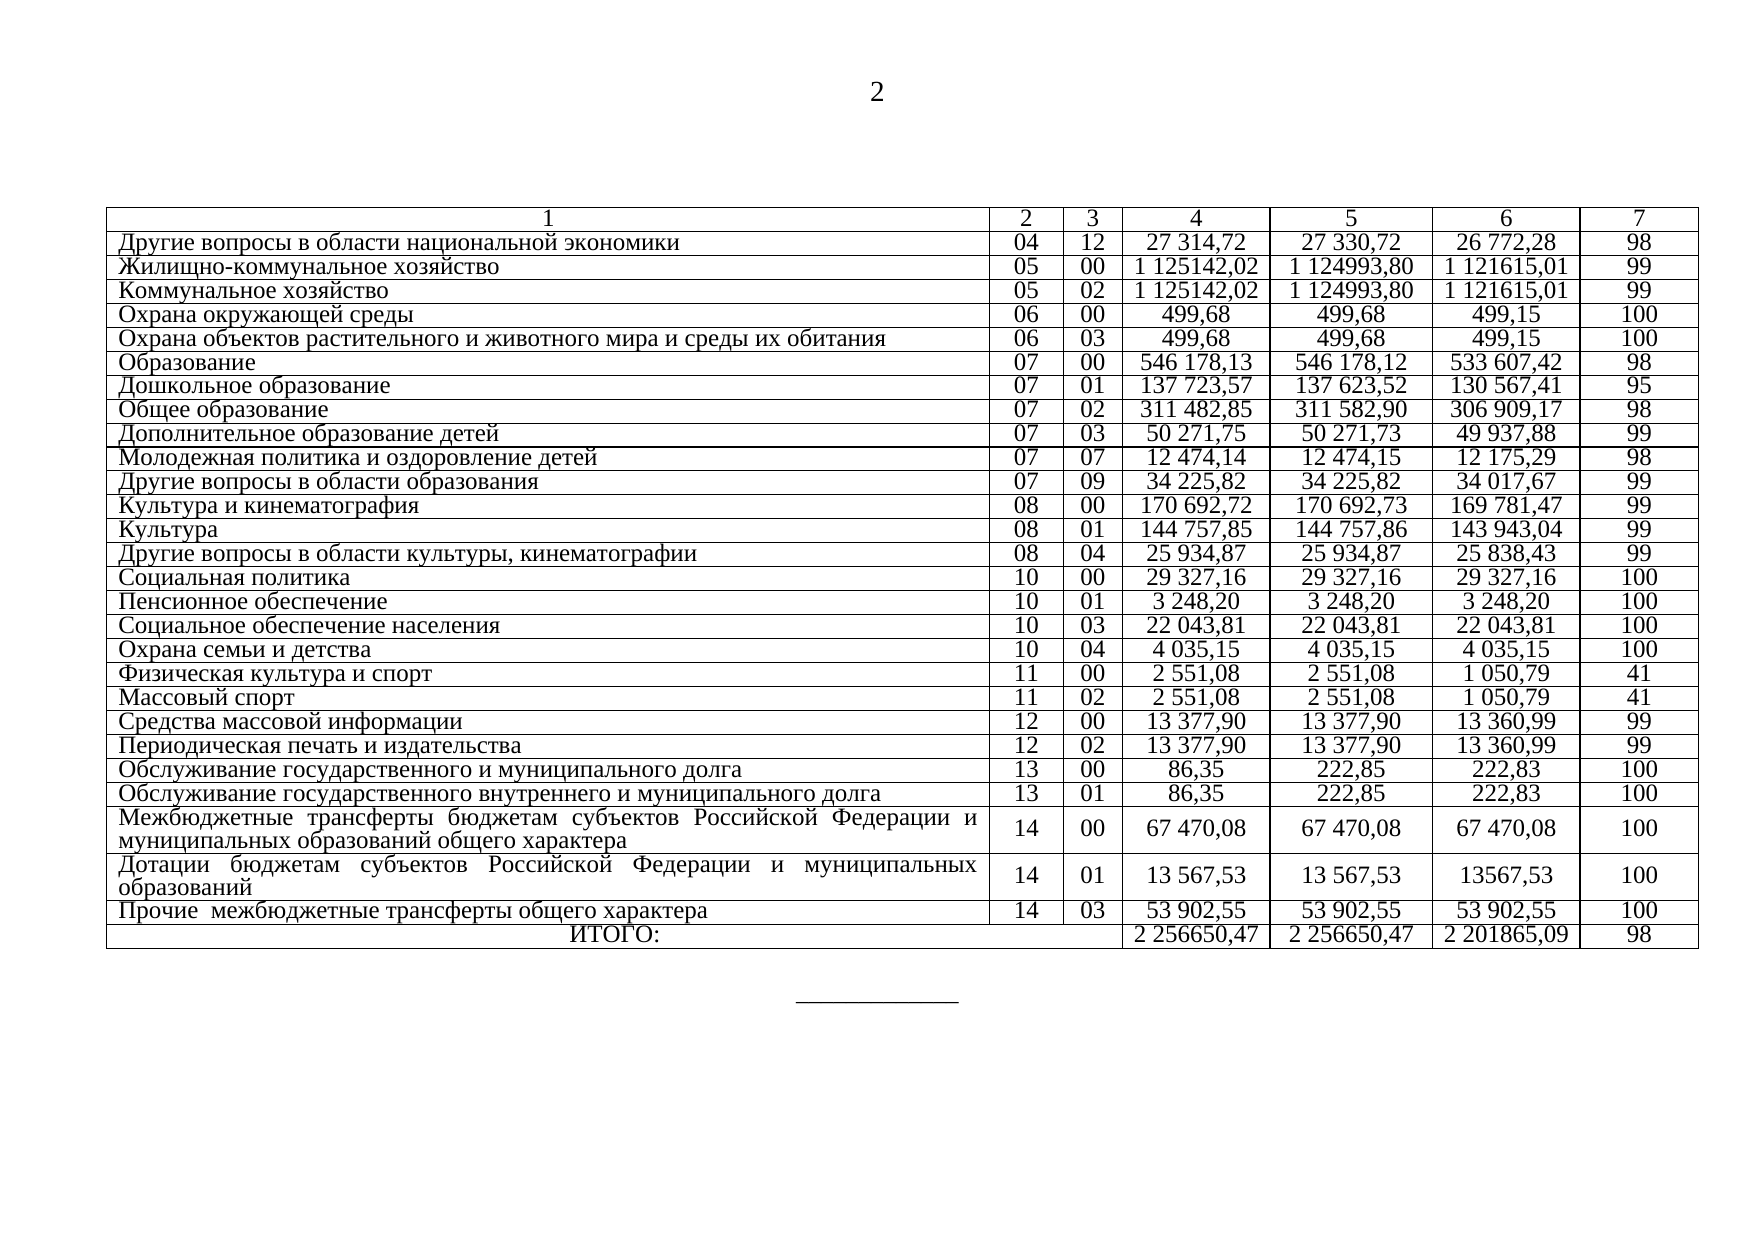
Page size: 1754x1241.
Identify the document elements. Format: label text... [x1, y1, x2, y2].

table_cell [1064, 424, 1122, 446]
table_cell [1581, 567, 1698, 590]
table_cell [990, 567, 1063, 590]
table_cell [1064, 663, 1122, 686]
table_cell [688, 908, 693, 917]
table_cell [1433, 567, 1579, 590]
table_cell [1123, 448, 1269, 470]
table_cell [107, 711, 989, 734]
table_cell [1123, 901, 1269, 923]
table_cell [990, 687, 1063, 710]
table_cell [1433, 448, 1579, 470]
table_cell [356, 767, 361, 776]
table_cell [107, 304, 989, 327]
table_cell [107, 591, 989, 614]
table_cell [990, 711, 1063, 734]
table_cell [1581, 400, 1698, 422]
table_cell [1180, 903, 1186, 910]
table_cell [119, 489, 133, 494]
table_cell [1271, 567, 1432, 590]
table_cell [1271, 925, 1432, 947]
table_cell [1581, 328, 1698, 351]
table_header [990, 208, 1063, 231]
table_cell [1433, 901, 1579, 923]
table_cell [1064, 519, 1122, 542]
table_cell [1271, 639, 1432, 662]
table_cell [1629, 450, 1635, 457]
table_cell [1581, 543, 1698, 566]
text _____________ [118, 977, 1636, 1006]
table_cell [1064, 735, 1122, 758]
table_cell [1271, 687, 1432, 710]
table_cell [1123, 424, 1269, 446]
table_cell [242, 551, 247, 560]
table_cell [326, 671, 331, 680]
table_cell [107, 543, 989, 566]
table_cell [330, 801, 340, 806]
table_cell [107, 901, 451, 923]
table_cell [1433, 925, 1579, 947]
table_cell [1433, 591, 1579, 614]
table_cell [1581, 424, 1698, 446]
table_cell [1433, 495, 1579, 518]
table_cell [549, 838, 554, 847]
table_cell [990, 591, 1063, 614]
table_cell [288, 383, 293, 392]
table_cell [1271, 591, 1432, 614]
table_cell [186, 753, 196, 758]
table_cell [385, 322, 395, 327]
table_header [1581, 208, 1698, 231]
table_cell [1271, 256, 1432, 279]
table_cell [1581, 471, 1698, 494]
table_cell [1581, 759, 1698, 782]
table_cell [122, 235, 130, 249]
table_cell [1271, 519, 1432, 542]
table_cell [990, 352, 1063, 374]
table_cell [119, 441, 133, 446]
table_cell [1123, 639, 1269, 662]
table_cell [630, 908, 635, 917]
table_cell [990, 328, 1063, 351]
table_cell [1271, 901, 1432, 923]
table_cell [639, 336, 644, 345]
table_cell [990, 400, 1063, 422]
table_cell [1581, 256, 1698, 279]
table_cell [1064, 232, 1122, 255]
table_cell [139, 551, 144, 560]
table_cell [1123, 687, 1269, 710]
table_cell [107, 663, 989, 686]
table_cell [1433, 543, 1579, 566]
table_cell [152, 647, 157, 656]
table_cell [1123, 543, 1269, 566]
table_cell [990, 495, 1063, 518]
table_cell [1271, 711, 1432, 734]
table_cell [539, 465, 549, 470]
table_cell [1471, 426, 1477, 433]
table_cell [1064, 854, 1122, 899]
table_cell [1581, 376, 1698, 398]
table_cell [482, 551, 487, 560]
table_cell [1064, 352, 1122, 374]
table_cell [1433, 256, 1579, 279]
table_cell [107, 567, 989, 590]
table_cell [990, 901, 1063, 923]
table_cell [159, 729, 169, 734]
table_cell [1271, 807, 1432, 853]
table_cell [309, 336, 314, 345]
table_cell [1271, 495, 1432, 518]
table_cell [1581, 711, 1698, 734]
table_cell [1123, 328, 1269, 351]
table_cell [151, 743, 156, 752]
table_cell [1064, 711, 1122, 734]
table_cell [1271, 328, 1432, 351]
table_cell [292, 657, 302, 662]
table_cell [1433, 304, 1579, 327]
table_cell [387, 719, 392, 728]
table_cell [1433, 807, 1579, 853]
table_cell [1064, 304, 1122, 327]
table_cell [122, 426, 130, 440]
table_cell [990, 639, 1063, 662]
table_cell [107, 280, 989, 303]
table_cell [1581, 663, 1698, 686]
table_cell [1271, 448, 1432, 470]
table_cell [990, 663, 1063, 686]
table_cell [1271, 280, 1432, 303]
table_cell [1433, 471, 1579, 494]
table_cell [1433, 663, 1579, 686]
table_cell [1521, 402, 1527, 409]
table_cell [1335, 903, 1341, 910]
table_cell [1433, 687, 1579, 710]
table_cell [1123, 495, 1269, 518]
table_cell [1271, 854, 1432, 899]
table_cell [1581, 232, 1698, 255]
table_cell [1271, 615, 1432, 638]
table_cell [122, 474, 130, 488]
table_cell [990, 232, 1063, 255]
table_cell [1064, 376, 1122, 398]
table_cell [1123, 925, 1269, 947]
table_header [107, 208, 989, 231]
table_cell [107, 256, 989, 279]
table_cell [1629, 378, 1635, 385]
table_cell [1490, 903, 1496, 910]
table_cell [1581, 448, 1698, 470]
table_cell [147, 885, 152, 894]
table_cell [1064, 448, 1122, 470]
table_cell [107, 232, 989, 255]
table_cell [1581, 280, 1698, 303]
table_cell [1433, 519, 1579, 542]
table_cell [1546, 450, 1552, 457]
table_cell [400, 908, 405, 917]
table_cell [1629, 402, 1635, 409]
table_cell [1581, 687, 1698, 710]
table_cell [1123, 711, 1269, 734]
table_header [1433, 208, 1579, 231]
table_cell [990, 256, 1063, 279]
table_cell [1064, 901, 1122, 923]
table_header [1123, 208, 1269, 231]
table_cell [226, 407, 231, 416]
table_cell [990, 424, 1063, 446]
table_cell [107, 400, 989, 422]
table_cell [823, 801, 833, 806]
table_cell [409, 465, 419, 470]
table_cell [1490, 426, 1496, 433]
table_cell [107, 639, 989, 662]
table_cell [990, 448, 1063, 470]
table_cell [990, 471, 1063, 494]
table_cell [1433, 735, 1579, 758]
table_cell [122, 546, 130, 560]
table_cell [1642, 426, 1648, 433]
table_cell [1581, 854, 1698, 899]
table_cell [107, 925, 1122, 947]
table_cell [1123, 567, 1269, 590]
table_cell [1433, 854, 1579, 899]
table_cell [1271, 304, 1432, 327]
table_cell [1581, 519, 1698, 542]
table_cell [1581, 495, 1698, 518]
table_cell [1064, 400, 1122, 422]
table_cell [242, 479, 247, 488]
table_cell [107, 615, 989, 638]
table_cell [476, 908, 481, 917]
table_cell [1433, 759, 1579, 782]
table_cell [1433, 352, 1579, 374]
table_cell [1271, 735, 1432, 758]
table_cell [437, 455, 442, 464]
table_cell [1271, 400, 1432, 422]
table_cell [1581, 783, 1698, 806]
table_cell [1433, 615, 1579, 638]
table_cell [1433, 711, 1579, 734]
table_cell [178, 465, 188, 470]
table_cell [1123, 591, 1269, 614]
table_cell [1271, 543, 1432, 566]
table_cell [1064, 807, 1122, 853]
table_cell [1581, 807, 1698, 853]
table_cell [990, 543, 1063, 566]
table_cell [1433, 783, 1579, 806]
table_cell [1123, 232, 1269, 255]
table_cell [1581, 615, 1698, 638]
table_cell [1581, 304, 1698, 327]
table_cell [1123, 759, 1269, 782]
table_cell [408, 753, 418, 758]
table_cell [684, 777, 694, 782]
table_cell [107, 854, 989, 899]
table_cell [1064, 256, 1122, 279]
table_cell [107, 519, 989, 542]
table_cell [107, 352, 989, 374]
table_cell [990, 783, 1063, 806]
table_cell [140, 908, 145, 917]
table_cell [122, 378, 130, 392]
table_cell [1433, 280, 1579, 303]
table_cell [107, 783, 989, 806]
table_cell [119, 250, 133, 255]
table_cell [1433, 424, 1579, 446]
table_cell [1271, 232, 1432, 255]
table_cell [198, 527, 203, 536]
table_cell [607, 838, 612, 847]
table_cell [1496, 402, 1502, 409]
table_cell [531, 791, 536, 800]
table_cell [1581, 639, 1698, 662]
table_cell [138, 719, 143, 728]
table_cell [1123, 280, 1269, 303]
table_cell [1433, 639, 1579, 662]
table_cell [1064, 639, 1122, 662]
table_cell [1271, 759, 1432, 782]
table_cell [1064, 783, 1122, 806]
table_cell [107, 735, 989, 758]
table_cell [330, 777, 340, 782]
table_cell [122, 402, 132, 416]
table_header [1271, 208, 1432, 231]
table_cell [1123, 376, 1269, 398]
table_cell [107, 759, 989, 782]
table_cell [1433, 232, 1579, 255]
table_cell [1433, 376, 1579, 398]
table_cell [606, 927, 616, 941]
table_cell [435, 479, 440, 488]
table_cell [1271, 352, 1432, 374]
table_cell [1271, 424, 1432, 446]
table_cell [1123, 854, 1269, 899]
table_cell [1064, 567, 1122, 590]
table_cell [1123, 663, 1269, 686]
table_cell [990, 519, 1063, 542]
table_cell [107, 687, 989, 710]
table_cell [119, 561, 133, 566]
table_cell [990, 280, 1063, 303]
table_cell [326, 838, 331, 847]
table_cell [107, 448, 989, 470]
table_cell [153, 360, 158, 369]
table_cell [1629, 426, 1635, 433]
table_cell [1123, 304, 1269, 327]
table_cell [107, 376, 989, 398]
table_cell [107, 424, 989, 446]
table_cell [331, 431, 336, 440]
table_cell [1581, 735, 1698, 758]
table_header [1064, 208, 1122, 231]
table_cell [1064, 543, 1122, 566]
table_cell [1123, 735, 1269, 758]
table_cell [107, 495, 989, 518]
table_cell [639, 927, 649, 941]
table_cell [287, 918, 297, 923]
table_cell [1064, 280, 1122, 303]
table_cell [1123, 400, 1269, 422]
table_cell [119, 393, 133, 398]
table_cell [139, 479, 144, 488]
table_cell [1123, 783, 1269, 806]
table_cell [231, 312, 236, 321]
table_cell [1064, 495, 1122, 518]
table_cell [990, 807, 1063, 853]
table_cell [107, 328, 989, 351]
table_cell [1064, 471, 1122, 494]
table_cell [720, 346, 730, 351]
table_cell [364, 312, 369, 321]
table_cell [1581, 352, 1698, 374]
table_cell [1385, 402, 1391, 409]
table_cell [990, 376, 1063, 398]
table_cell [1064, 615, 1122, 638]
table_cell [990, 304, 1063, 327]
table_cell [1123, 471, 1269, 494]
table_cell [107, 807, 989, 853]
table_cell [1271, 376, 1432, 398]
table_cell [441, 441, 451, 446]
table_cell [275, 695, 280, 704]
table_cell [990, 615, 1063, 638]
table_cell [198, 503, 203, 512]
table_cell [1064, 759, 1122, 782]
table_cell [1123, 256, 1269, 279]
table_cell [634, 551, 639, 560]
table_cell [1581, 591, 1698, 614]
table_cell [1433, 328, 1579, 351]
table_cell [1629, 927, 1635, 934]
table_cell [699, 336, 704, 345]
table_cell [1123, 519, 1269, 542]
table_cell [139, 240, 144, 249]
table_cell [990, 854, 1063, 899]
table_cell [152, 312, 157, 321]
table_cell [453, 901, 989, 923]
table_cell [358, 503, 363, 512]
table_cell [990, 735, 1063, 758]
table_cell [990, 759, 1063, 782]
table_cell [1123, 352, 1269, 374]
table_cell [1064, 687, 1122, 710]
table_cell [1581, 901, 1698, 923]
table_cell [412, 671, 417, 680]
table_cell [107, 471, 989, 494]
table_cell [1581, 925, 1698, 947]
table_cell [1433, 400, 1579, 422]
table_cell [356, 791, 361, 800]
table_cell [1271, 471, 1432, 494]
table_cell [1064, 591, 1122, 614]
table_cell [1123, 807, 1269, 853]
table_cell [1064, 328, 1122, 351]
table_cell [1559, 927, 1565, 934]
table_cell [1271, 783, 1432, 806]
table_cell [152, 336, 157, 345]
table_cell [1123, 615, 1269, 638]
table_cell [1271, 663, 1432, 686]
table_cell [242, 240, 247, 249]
